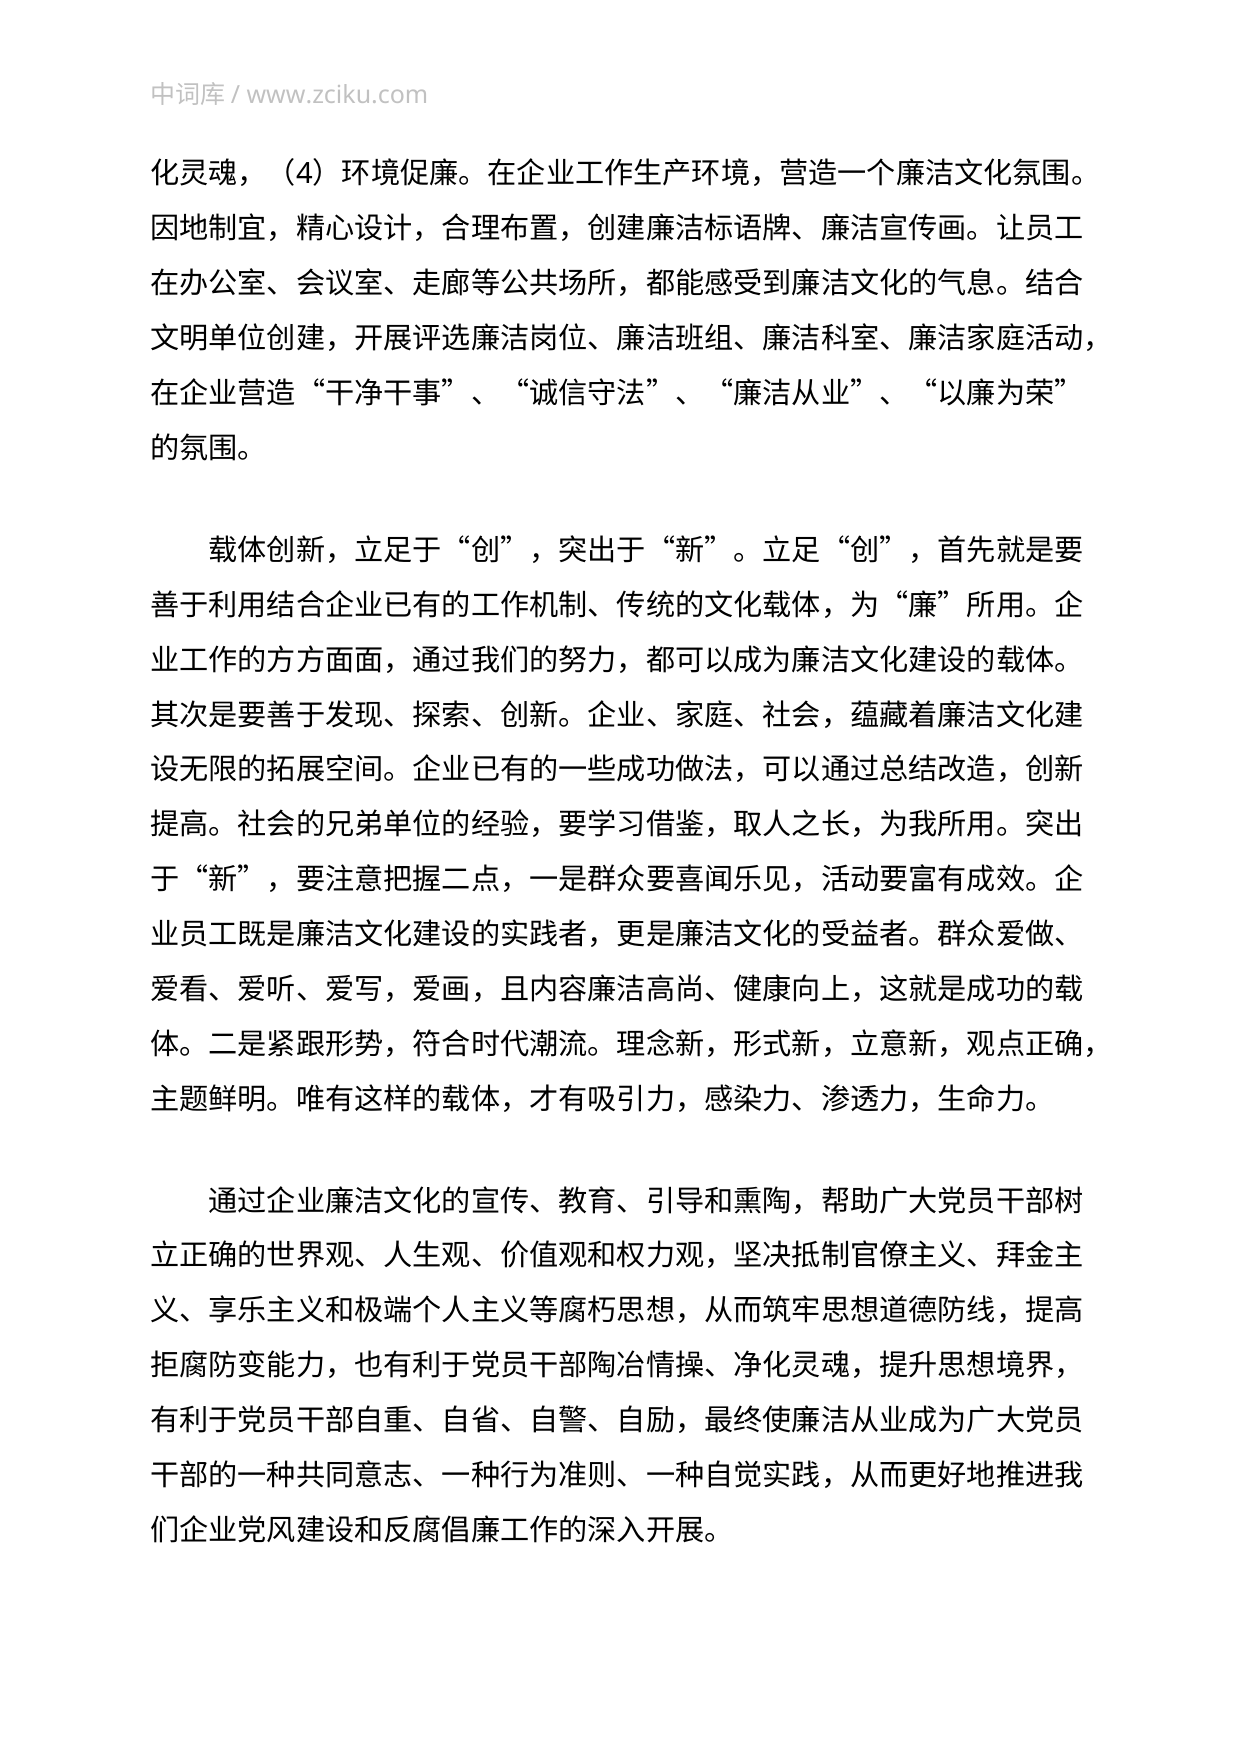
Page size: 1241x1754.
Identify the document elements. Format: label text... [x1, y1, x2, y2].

text 通过企业廉洁文化的宣传、教育、引导和熏陶，帮助广大党员干部树立正确的世界观、人生观、价值观和权力观，坚决抵制官僚主义、拜金主义、享乐主义和极端个人主义等腐朽思想，从而筑牢思想道德防线，提高拒腐防变能力，也有利于党员干部陶冶情操、净化灵魂，提升思想境界，有利于党员干部自重、自省、自警、自励，最终使廉洁从业成为广大党员干部的一种共同意志、一种行为准则、一种自觉实践，从而更好地推进我们企业党风建设和反腐倡廉工作的深入开展。 [150, 1177, 1090, 1549]
text 载体创新，立足于“创”，突出于“新”。立足“创”，首先就是要善于利用结合企业已有的工作机制、传统的文化载体，为“廉”所用。企业工作的方方面面，通过我们的努力，都可以成为廉洁文化建设的载体。其次是要善于发现、探索、创新。企业、家庭、社会，蕴藏着廉洁文化建设无限的拓展空间。企业已有的一些成功做法，可以通过总结改造，创新提高。社会的兄弟单位的经验，要学习借鉴，取人之长，为我所用。突出于“新”，要注意把握二点，一是群众要喜闻乐见，活动要富有成效。企业员工既是廉洁文化建设的实践者，更是廉洁文化的受益者。群众爱做、爱看、爱听、爱写，爱画，且内容廉洁高尚、健康向上，这就是成功的载体。二是紧跟形势，符合时代潮流。理念新，形式新，立意新，观点正确，主题鲜明。唯有这样的载体，才有吸引力，感染力、渗透力，生命力。 [150, 526, 1090, 1118]
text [150, 150, 1090, 467]
